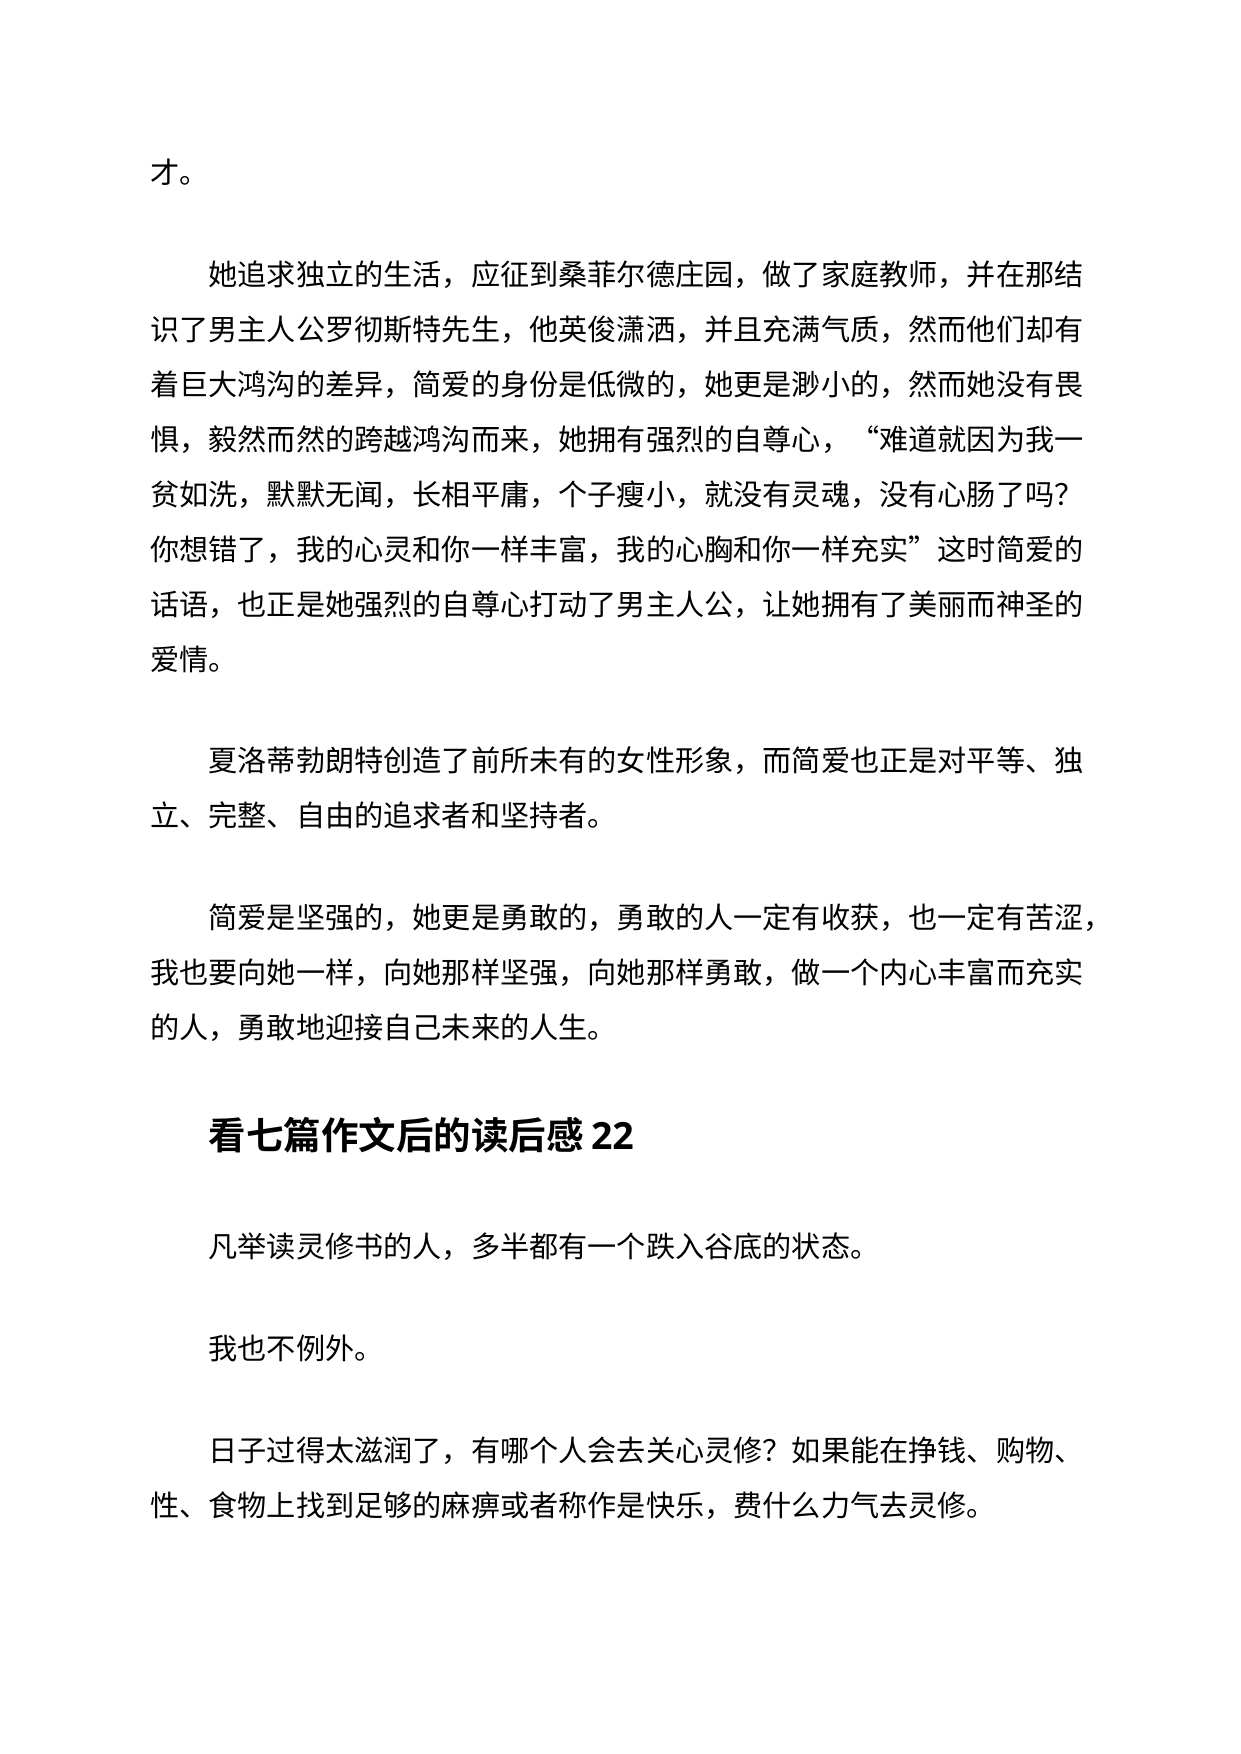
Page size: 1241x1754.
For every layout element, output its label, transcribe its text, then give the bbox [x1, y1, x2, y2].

text 凡举读灵修书的人，多半都有一个跌入谷底的状态。 [150, 1224, 1090, 1266]
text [150, 150, 1090, 192]
text 她追求独立的生活，应征到桑菲尔德庄园，做了家庭教师，并在那结识了男主人公罗彻斯特先生，他英俊潇洒，并且充满气质，然而他们却有着巨大鸿沟的差异，简爱的身份是低微的，她更是渺小的，然而她没有畏惧，毅然而然的跨越鸿沟而来，她拥有强烈的自尊心，“难道就因为我一贫如洗，默默无闻，长相平庸，个子瘦小，就没有灵魂，没有心肠了吗？你想错了，我的心灵和你一样丰富，我的心胸和你一样充实”这时简爱的话语，也正是她强烈的自尊心打动了男主人公，让她拥有了美丽而神圣的爱情。 [150, 252, 1090, 678]
text 看七篇作文后的读后感22 [150, 1106, 1090, 1161]
text 简爱是坚强的，她更是勇敢的，勇敢的人一定有收获，也一定有苦涩，我也要向她一样，向她那样坚强，向她那样勇敢，做一个内心丰富而充实的人，勇敢地迎接自己未来的人生。 [150, 894, 1090, 1047]
text 日子过得太滋润了，有哪个人会去关心灵修？如果能在挣钱、购物、性、食物上找到足够的麻痹或者称作是快乐，费什么力气去灵修。 [150, 1427, 1090, 1524]
text 我也不例外。 [150, 1325, 1090, 1368]
text 夏洛蒂勃朗特创造了前所未有的女性形象，而简爱也正是对平等、独立、完整、自由的追求者和坚持者。 [150, 738, 1090, 835]
